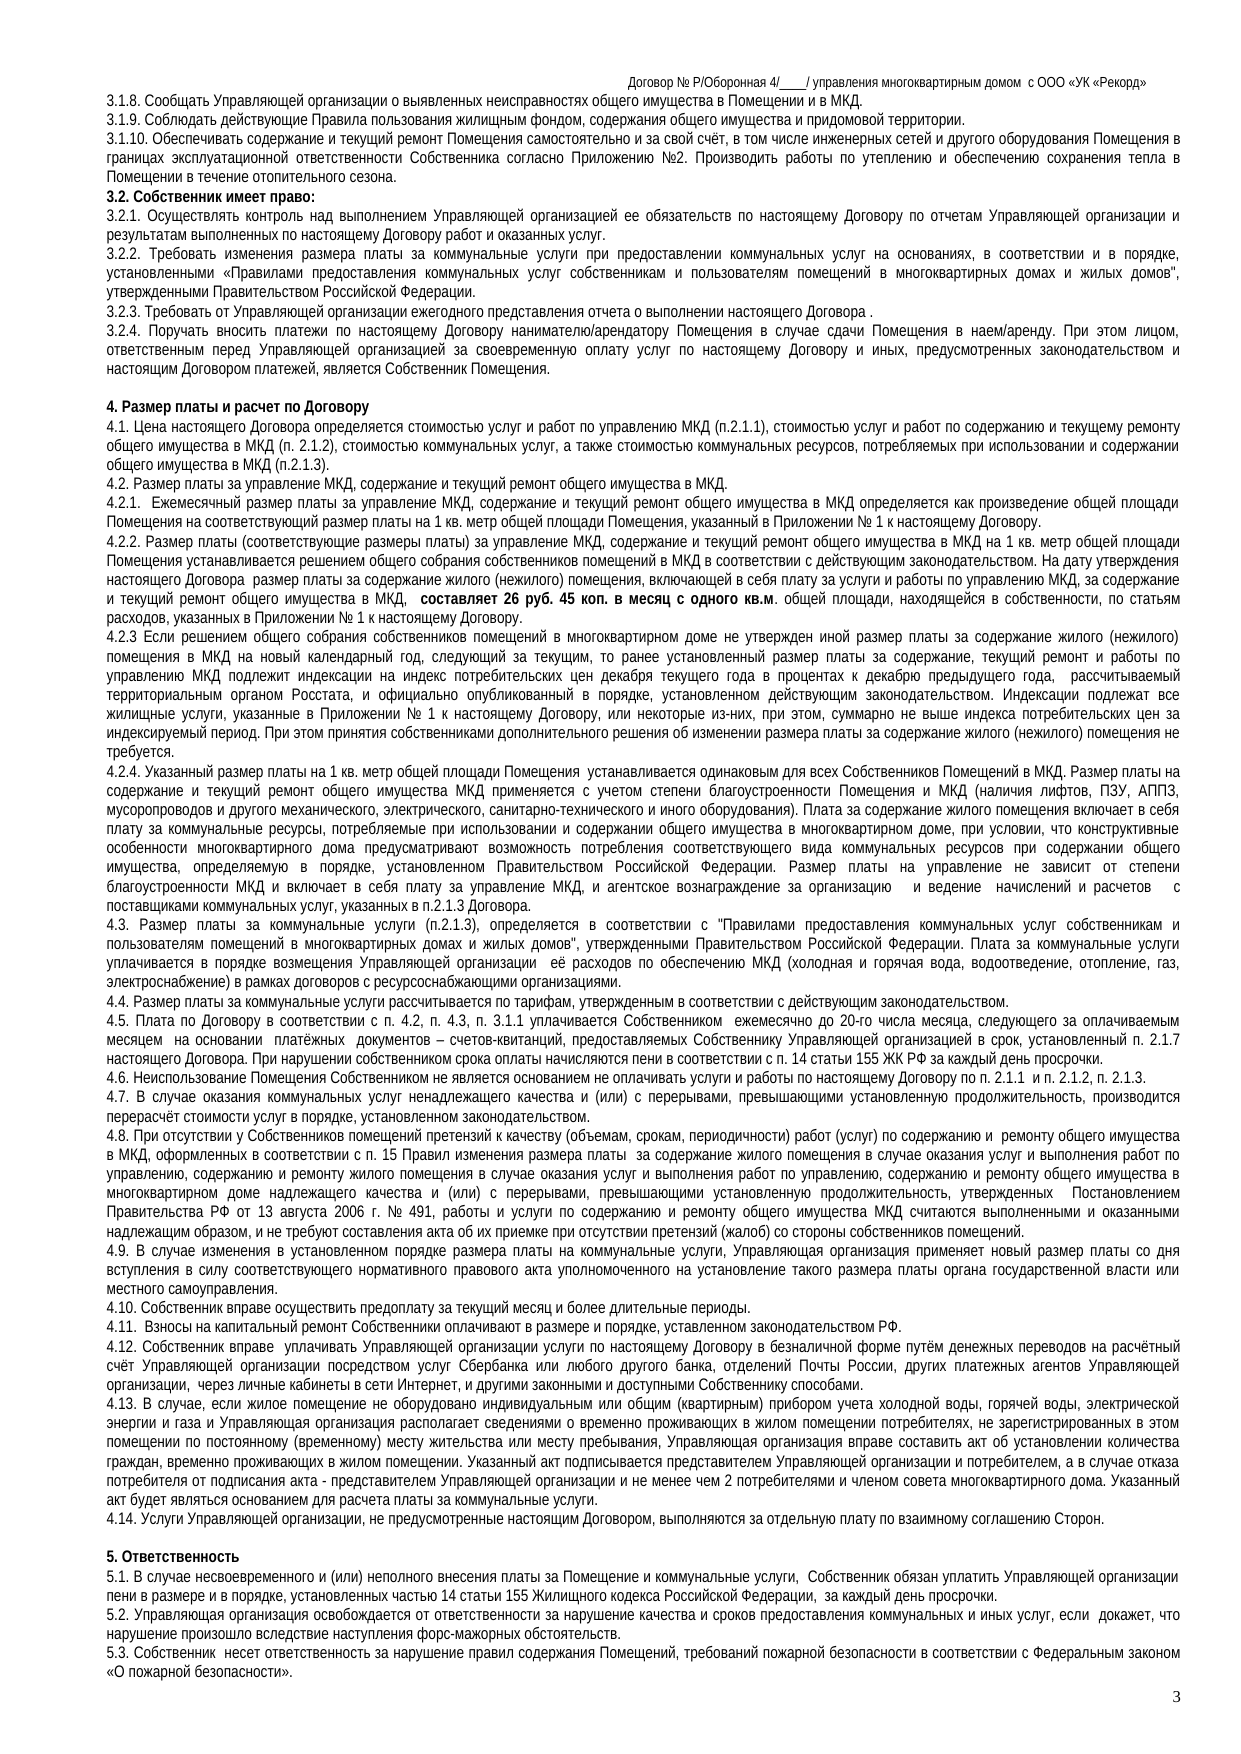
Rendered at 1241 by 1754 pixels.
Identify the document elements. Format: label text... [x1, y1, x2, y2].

text 4.12. Собственник вправе уплачивать Управляющей организации услуги по настоящему Договору в безналичной форме путём денежных переводов на расчётный счёт Управляющей организации посредством услуг Сбербанка или любого другого банка, отделений Почты России, других платежных агентов Управляющей организации, через личные кабинеты в сети Интернет, и другими законными и доступными Собственнику способами. [106, 1336, 1181, 1394]
text 4.5. Плата по Договору в соответствии с п. 4.2, п. 4.3, п. 3.1.1 уплачивается Собственником ежемесячно до 20-го числа месяца, следующего за оплачиваемым месяцем на основании платёжных документов – счетов-квитанций, предоставляемых Собственнику Управляющей организацией в срок, установленный п. 2.1.7 настоящего Договора. При нарушении собственником срока оплаты начисляются пени в соответствии с п. 14 статьи 155 ЖК РФ за каждый день просрочки. [106, 1011, 1181, 1068]
text 4.6. Неиспользование Помещения Собственником не является основанием не оплачивать услуги и работы по настоящему Договору по п. 2.1.1 и п. 2.1.2, п. 2.1.3. [106, 1068, 1181, 1087]
text 5.2. Управляющая организация освобождается от ответственности за нарушение качества и сроков предоставления коммунальных и иных услуг, если докажет, что нарушение произошло вследствие наступления форс-мажорных обстоятельств. [106, 1605, 1181, 1643]
text 4.7. В случае оказания коммунальных услуг ненадлежащего качества и (или) с перерывами, превышающими установленную продолжительность, производится перерасчёт стоимости услуг в порядке, установленном законодательством. [106, 1087, 1181, 1126]
text 4.11. Взносы на капитальный ремонт Собственники оплачивают в размере и порядке, уставленном законодательством РФ. [106, 1317, 1181, 1336]
text 3.1.9. Соблюдать действующие Правила пользования жилищным фондом, содержания общего имущества и придомовой территории. [106, 110, 1181, 129]
text 5. Ответственность [106, 1547, 1181, 1566]
text 4.1. Цена настоящего Договора определяется стоимостью услуг и работ по управлению МКД (п.2.1.1), стоимостью услуг и работ по содержанию и текущему ремонту общего имущества в МКД (п. 2.1.2), стоимостью коммунальных услуг, а также стоимостью коммунальных ресурсов, потребляемых при использовании и содержании общего имущества в МКД (п.2.1.3). [106, 416, 1181, 474]
text 4.13. В случае, если жилое помещение не оборудовано индивидуальным или общим (квартирным) прибором учета холодной воды, горячей воды, электрической энергии и газа и Управляющая организация располагает сведениями о временно проживающих в жилом помещении потребителях, не зарегистрированных в этом помещении по постоянному (временному) месту жительства или месту пребывания, Управляющая организация вправе составить акт об установлении количества граждан, временно проживающих в жилом помещении. Указанный акт подписывается представителем Управляющей организации и потребителем, а в случае отказа потребителя от подписания акта - представителем Управляющей организации и не менее чем 2 потребителями и членом совета многоквартирного дома. Указанный акт будет являться основанием для расчета платы за коммунальные услуги. [106, 1394, 1181, 1509]
text 4.2.4. Указанный размер платы на 1 кв. метр общей площади Помещения устанавливается одинаковым для всех Собственников Помещений в МКД. Размер платы на содержание и текущий ремонт общего имущества МКД применяется с учетом степени благоустроенности Помещения и МКД (наличия лифтов, ПЗУ, АППЗ, мусоропроводов и другого механического, электрического, санитарно-технического и иного оборудования). Плата за содержание жилого помещения включает в себя плату за коммунальные ресурсы, потребляемые при использовании и содержании общего имущества в многоквартирном доме, при условии, что конструктивные особенности многоквартирного дома предусматривают возможность потребления соответствующего вида коммунальных ресурсов при содержании общего имущества, определяемую в порядке, установленном Правительством Российской Федерации. Размер платы на управление не зависит от степени благоустроенности МКД и включает в себя плату за управление МКД, и агентское вознаграждение за организацию и ведение начислений и расчетов с поставщиками коммунальных услуг, указанных в п.2.1.3 Договора. [106, 761, 1181, 915]
text 4.2.2. Размер платы (соответствующие размеры платы) за управление МКД, содержание и текущий ремонт общего имущества в МКД на 1 кв. метр общей площади Помещения устанавливается решением общего собрания собственников помещений в МКД в соответствии с действующим законодательством. На дату утверждения настоящего Договора размер платы за содержание жилого (нежилого) помещения, включающей в себя плату за услуги и работы по управлению МКД, за содержание и текущий ремонт общего имущества в МКД, составляет 26 руб. 45 коп. в месяц с одного кв.м. общей площади, находящейся в собственности, по статьям расходов, указанных в Приложении № 1 к настоящему Договору. [106, 531, 1181, 627]
text 4.10. Собственник вправе осуществить предоплату за текущий месяц и более длительные периоды. [106, 1298, 1181, 1317]
text 4.9. В случае изменения в установленном порядке размера платы на коммунальные услуги, Управляющая организация применяет новый размер платы со дня вступления в силу соответствующего нормативного правового акта уполномоченного на установление такого размера платы органа государственной власти или местного самоуправления. [106, 1241, 1181, 1298]
text 3.2.3. Требовать от Управляющей организации ежегодного представления отчета о выполнении настоящего Договора . [106, 301, 1181, 321]
text 4.8. При отсутствии у Собственников помещений претензий к качеству (объемам, срокам, периодичности) работ (услуг) по содержанию и ремонту общего имущества в МКД, оформленных в соответствии с п. 15 Правил изменения размера платы за содержание жилого помещения в случае оказания услуг и выполнения работ по управлению, содержанию и ремонту жилого помещения в случае оказания услуг и выполнения работ по управлению, содержанию и ремонту общего имущества в многоквартирном доме надлежащего качества и (или) с перерывами, превышающими установленную продолжительность, утвержденных Постановлением Правительства РФ от 13 августа 2006 г. № 491, работы и услуги по содержанию и ремонту общего имущества МКД считаются выполненными и оказанными надлежащим образом, и не требуют составления акта об их приемке при отсутствии претензий (жалоб) со стороны собственников помещений. [106, 1126, 1181, 1241]
text 5.3. Собственник несет ответственность за нарушение правил содержания Помещений, требований пожарной безопасности в соответствии с Федеральным законом «О пожарной безопасности». [106, 1643, 1181, 1681]
text 4. Размер платы и расчет по Договору [106, 397, 1181, 416]
text 3.2.1. Осуществлять контроль над выполнением Управляющей организацией ее обязательств по настоящему Договору по отчетам Управляющей организации и результатам выполненных по настоящему Договору работ и оказанных услуг. [106, 206, 1181, 244]
text 3.2. Собственник имеет право: [106, 186, 1181, 206]
text 3.1.8. Сообщать Управляющей организации о выявленных неисправностях общего имущества в Помещении и в МКД. [106, 91, 1181, 110]
text 4.2.1. Ежемесячный размер платы за управление МКД, содержание и текущий ремонт общего имущества в МКД определяется как произведение общей площади Помещения на соответствующий размер платы на 1 кв. метр общей площади Помещения, указанный в Приложении № 1 к настоящему Договору. [106, 493, 1181, 531]
text 4.3. Размер платы за коммунальные услуги (п.2.1.3), определяется в соответствии с "Правилами предоставления коммунальных услуг собственникам и пользователям помещений в многоквартирных домах и жилых домов", утвержденными Правительством Российской Федерации. Плата за коммунальные услуги уплачивается в порядке возмещения Управляющей организации её расходов по обеспечению МКД (холодная и горячая вода, водоотведение, отопление, газ, электроснабжение) в рамках договоров с ресурсоснабжающими организациями. [106, 915, 1181, 991]
text 3.2.2. Требовать изменения размера платы за коммунальные услуги при предоставлении коммунальных услуг на основаниях, в соответствии и в порядке, установленными «Правилами предоставления коммунальных услуг собственникам и пользователям помещений в многоквартирных домах и жилых домов", утвержденными Правительством Российской Федерации. [106, 244, 1181, 301]
text 5.1. В случае несвоевременного и (или) неполного внесения платы за Помещение и коммунальные услуги, Собственник обязан уплатить Управляющей организации пени в размере и в порядке, установленных частью 14 статьи 155 Жилищного кодекса Российской Федерации, за каждый день просрочки. [106, 1566, 1181, 1605]
text 4.4. Размер платы за коммунальные услуги рассчитывается по тарифам, утвержденным в соответствии с действующим законодательством. [106, 991, 1181, 1011]
text 3.1.10. Обеспечивать содержание и текущий ремонт Помещения самостоятельно и за свой счёт, в том числе инженерных сетей и другого оборудования Помещения в границах эксплуатационной ответственности Собственника согласно Приложению №2. Производить работы по утеплению и обеспечению сохранения тепла в Помещении в течение отопительного сезона. [106, 129, 1181, 186]
text 4.14. Услуги Управляющей организации, не предусмотренные настоящим Договором, выполняются за отдельную плату по взаимному соглашению Сторон. [106, 1509, 1181, 1528]
text 4.2. Размер платы за управление МКД, содержание и текущий ремонт общего имущества в МКД. [106, 474, 1181, 493]
text 3.2.4. Поручать вносить платежи по настоящему Договору нанимателю/арендатору Помещения в случае сдачи Помещения в наем/аренду. При этом лицом, ответственным перед Управляющей организацией за своевременную оплату услуг по настоящему Договору и иных, предусмотренных законодательством и настоящим Договором платежей, является Собственник Помещения. [106, 321, 1181, 378]
text 4.2.3 Если решением общего собрания собственников помещений в многоквартирном доме не утвержден иной размер платы за содержание жилого (нежилого) помещения в МКД на новый календарный год, следующий за текущим, то ранее установленный размер платы за содержание, текущий ремонт и работы по управлению МКД подлежит индексации на индекс потребительских цен декабря текущего года в процентах к декабрю предыдущего года, рассчитываемый территориальным органом Росстата, и официально опубликованный в порядке, установленном действующим законодательством. Индексации подлежат все жилищные услуги, указанные в Приложении № 1 к настоящему Договору, или некоторые из-них, при этом, суммарно не выше индекса потребительских цен за индексируемый период. При этом принятия собственниками дополнительного решения об изменении размера платы за содержание жилого (нежилого) помещения не требуется. [106, 627, 1181, 761]
